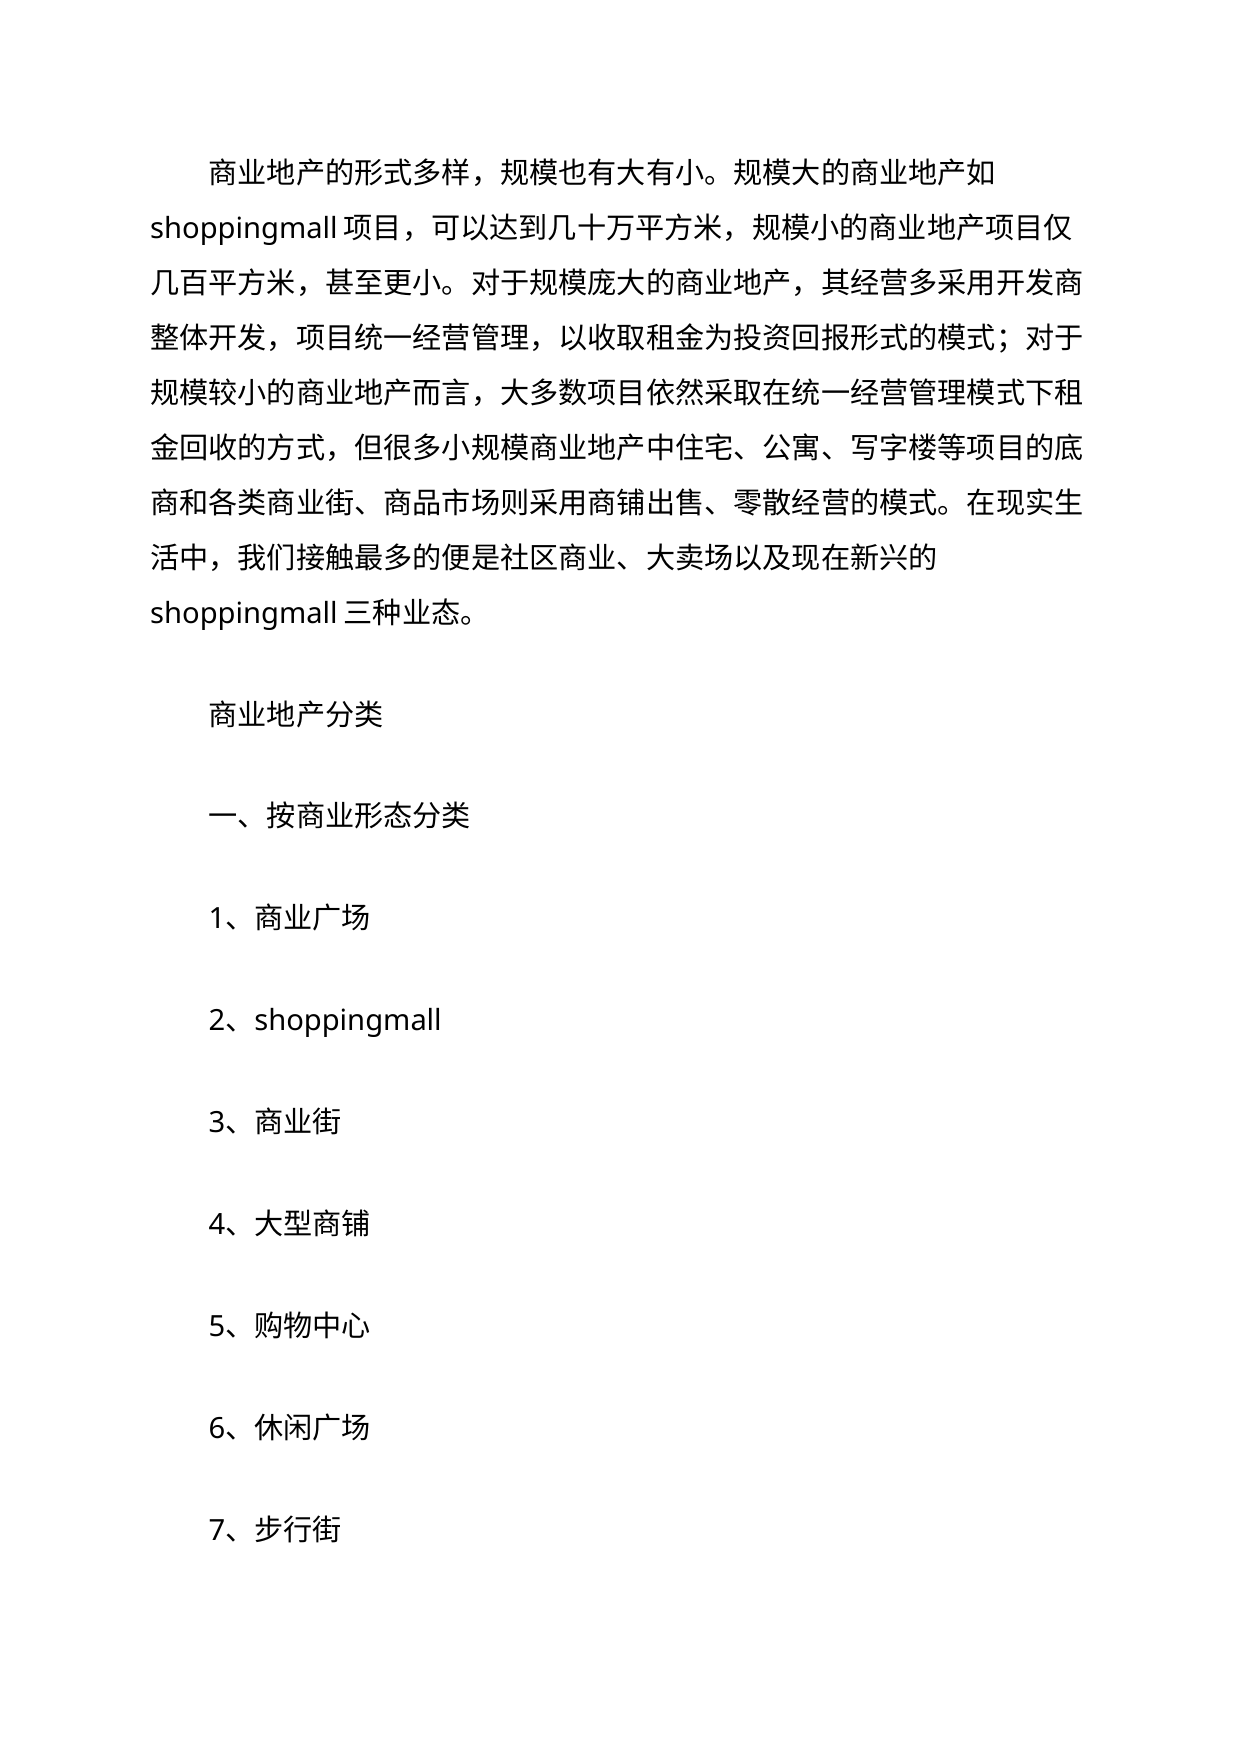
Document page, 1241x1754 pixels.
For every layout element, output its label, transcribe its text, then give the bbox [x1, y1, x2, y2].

text 商业地产分类 [150, 691, 1090, 733]
text 3、商业街 [150, 1099, 1090, 1141]
text 一、按商业形态分类 [150, 793, 1090, 835]
text 4、大型商铺 [150, 1201, 1090, 1243]
text 商业地产的形式多样，规模也有大有小。规模大的商业地产如shoppingmall项目，可以达到几十万平方米，规模小的商业地产项目仅几百平方米，甚至更小。对于规模庞大的商业地产，其经营多采用开发商整体开发，项目统一经营管理，以收取租金为投资回报形式的模式；对于规模较小的商业地产而言，大多数项目依然采取在统一经营管理模式下租金回收的方式，但很多小规模商业地产中住宅、公寓、写字楼等项目的底商和各类商业街、商品市场则采用商铺出售、零散经营的模式。在现实生活中，我们接触最多的便是社区商业、大卖场以及现在新兴的shoppingmall三种业态。 [150, 150, 1090, 632]
text 6、休闲广场 [150, 1405, 1090, 1447]
text 1、商业广场 [150, 895, 1090, 937]
text 7、步行街 [150, 1507, 1090, 1549]
text 5、购物中心 [150, 1303, 1090, 1345]
text 2、shoppingmall [150, 997, 1090, 1039]
